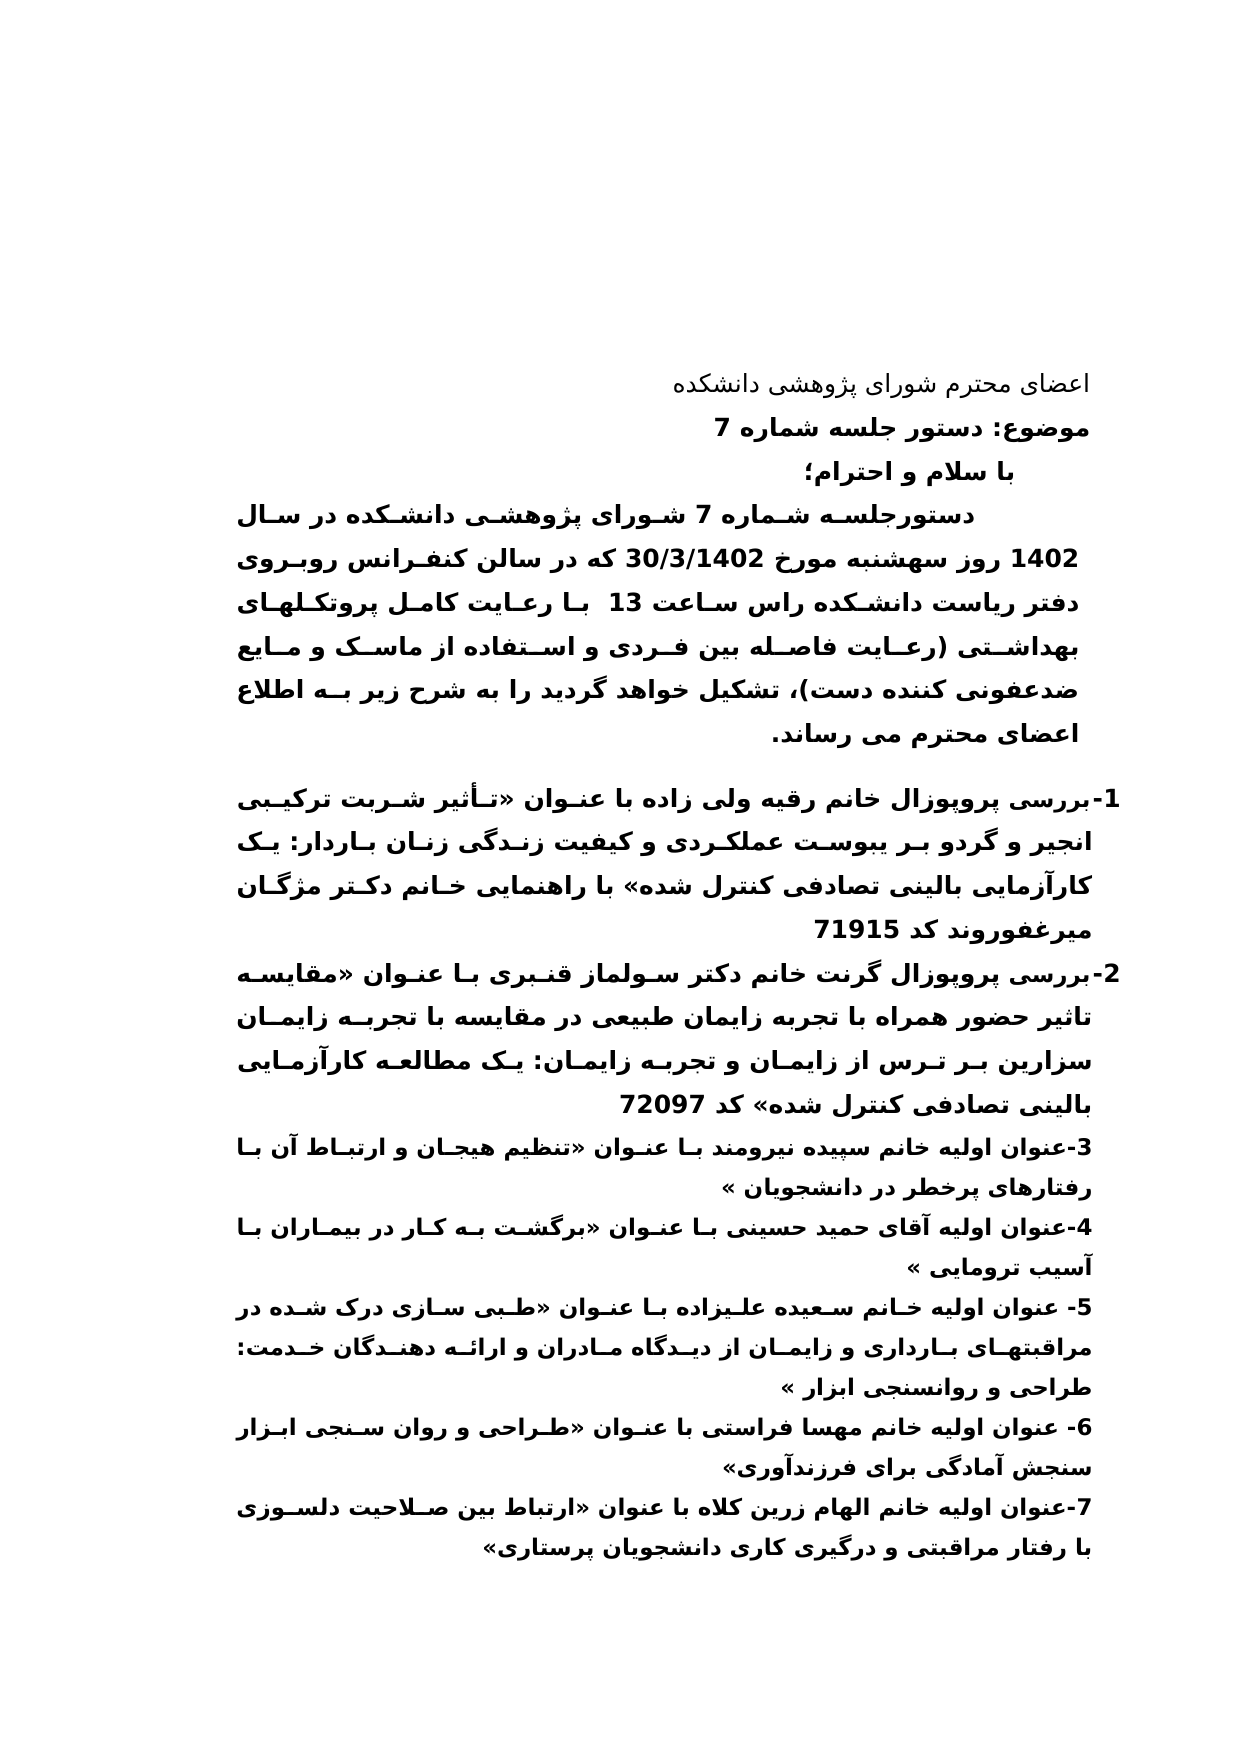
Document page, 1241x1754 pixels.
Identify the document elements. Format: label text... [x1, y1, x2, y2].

text 4-عنوان اولیه آقای حمید حسینی با عنوان «برگشت به کار در بیماران با آسیب ترومایی » [236, 1214, 1093, 1280]
text 5- عنوان اولیه خانم سعیده علیزاده با عنوان «طبی سازی درک شده در مراقبتهای بارداری و زایمان از دیدگاه مادران و ارائه دهندگان خدمت: طراحی و روانسنجی ابزار » [236, 1294, 1093, 1400]
text با سلام و احترام؛ [236, 457, 1090, 486]
list بررسی پروپوزال گرنت خانم دکتر سولماز قنبری با عنوان «مقایسه تاثیر حضور همراه با تجربه زایمان طبیعی در مقایسه با تجربه زایمان سزارین بر ترس از زایمان و تجربه زایمان: یک مطالعه کارآزمایی بالینی تصادفی کنترل شده» کد 72097 [236, 959, 1093, 1119]
text موضوع: دستور جلسه شماره 7 [236, 413, 1090, 442]
text اعضای محترم شورای پژوهشی دانشکده [236, 369, 1090, 398]
text 3-عنوان اولیه خانم سپیده نیرومند با عنوان «تنظیم هیجان و ارتباط آن با رفتارهای پرخطر در دانشجویان » [236, 1134, 1093, 1200]
text 6- عنوان اولیه خانم مهسا فراستی با عنوان «طراحی و روان سنجی ابزار سنجش آمادگی برای فرزندآوری» [236, 1414, 1093, 1480]
text دستورجلسه شماره 7 شورای پژوهشی دانشکده در سال 1402 روز سهشنبه مورخ 30/3/1402 که در سالن کنفرانس روبروی دفتر ریاست دانشکده راس ساعت 13 با رعایت کامل پروتکلهای بهداشتی (رعایت فاصله بین فردی و استفاده از ماسک و مایع ضدعفونی کننده دست)، تشکیل خواهد گردید را به شرح زیر به اطلاع اعضای محترم می رساند. [236, 500, 1079, 748]
text 7-عنوان اولیه خانم الهام زرین کلاه با عنوان «ارتباط بین صلاحیت دلسوزی با رفتار مراقبتی و درگیری کاری دانشجویان پرستاری» [236, 1494, 1093, 1560]
list بررسی پروپوزال خانم رقیه ولی زاده با عنوان «تأثیر شربت ترکیبی انجیر و گردو بر یبوست عملکردی و کیفیت زندگی زنان باردار: یک کارآزمایی بالینی تصادفی کنترل شده» با راهنمایی خانم دکتر مژگان میرغفوروند کد 71915 [236, 784, 1093, 944]
